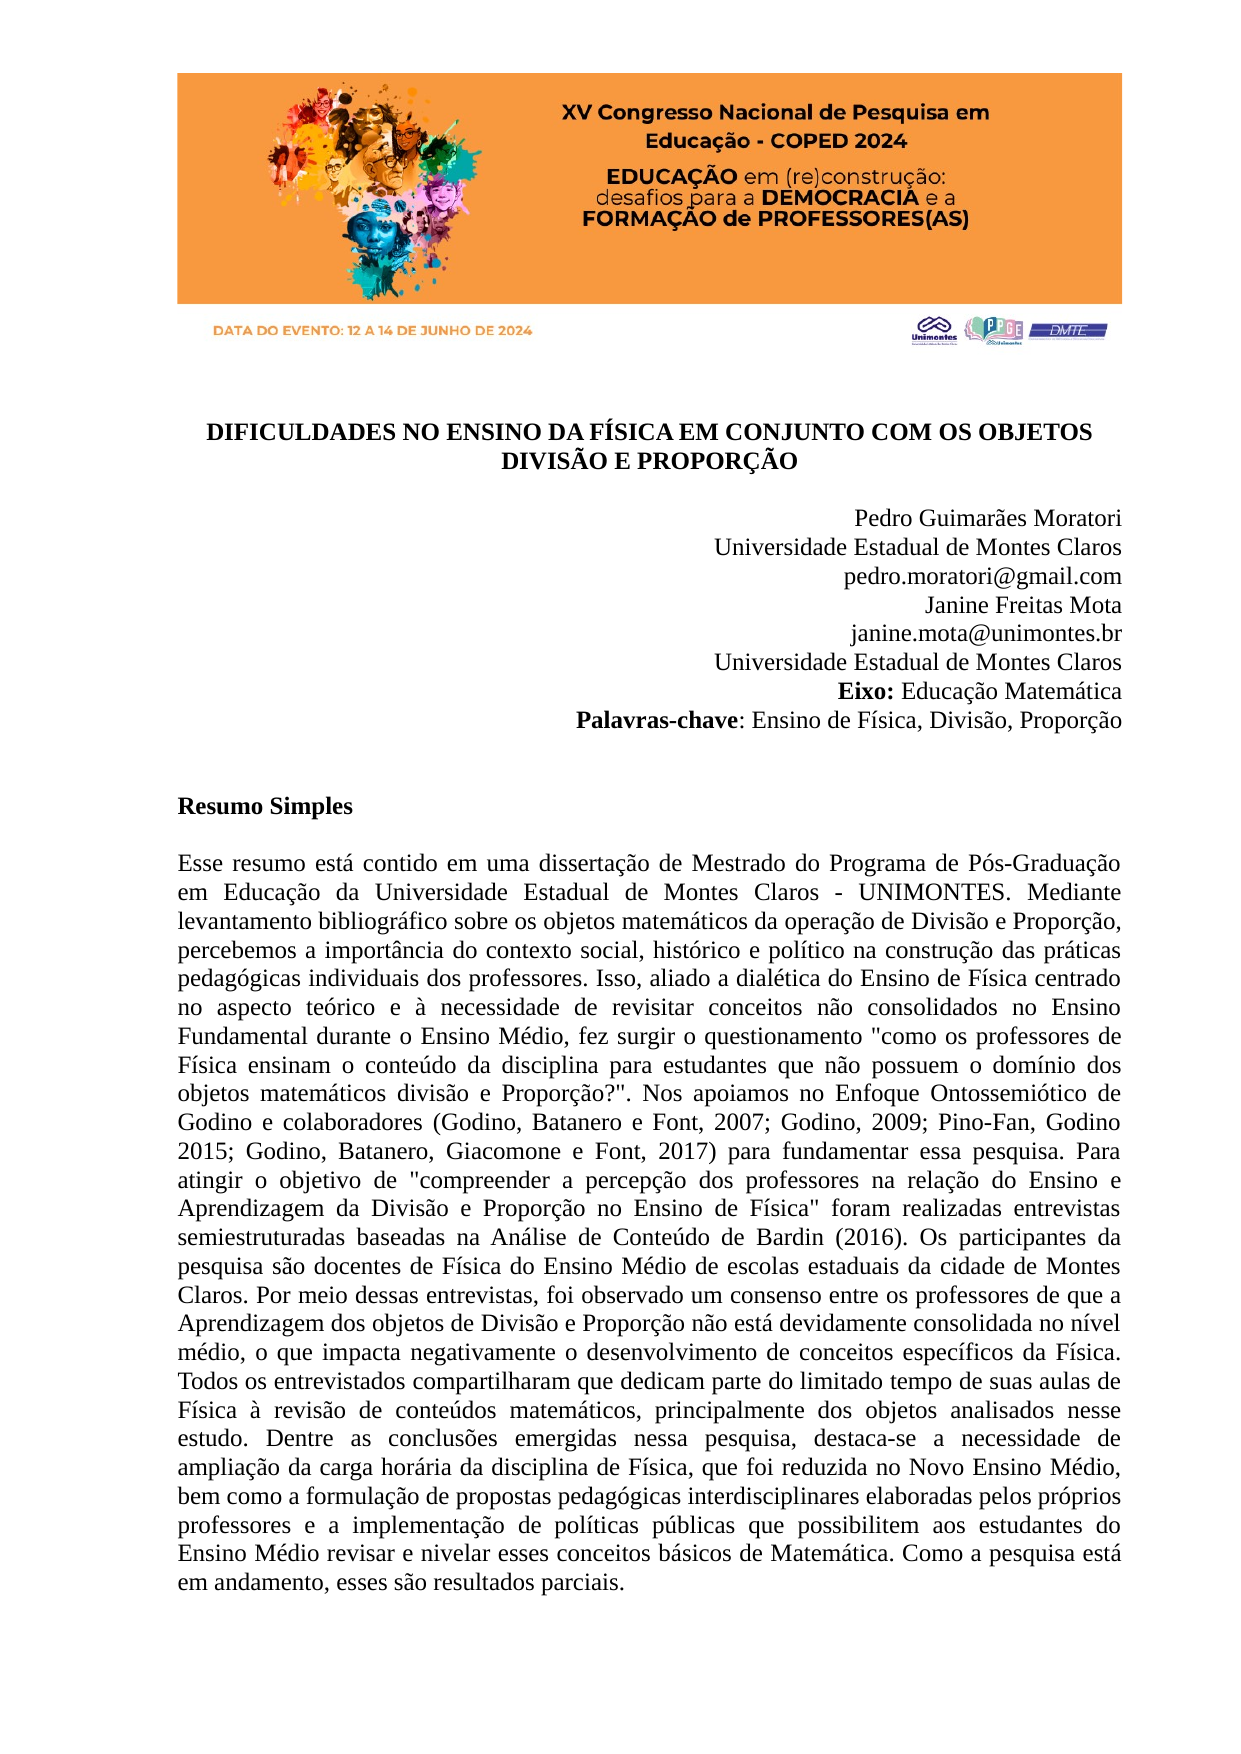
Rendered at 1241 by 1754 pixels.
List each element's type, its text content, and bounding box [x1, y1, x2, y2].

text Pedro Guimarães Moratori [177, 503, 1122, 532]
text Janine Freitas Mota [177, 590, 1122, 618]
text Palavras-chave: Ensino de Física, Divisão, Proporção [177, 705, 1122, 733]
text Universidade Estadual de Montes Claros [177, 532, 1122, 561]
picture [177, 73, 1123, 360]
text Eixo: Educação Matemática [177, 676, 1122, 705]
text pedro.moratori@gmail.com [177, 561, 1122, 590]
text janine.mota@unimontes.br [177, 618, 1122, 647]
text DIFICULDADES NO ENSINO DA FÍSICA EM CONJUNTO COM OS OBJETOS DIVISÃO E PROPORÇÃO [177, 417, 1122, 475]
text Universidade Estadual de Montes Claros [177, 647, 1122, 676]
text Esse resumo está contido em uma dissertação de Mestrado do Programa de Pós-Graduação em Educação da Universidade Estadual de Montes Claros - UNIMONTES. Mediante levantamento bibliográfico sobre os objetos matemáticos da operação de Divisão e Proporção, percebemos a importância do contexto social, histórico e político na construção das práticas pedagógicas individuais dos professores. Isso, aliado a dialética do Ensino de Física centrado no aspecto teórico e à necessidade de revisitar conceitos não consolidados no Ensino Fundamental durante o Ensino Médio, fez surgir o questionamento "como os professores de Física ensinam o conteúdo da disciplina para estudantes que não possuem o domínio dos objetos matemáticos divisão e Proporção?". Nos apoiamos no Enfoque Ontossemiótico de Godino e colaboradores (Godino, Batanero e Font, 2007; Godino, 2009; Pino-Fan, Godino 2015; Godino, Batanero, Giacomone e Font, 2017) para fundamentar essa pesquisa. Para atingir o objetivo de "compreender a percepção dos professores na relação do Ensino e Aprendizagem da Divisão e Proporção no Ensino de Física" foram realizadas entrevistas semiestruturadas baseadas na Análise de Conteúdo de Bardin (2016). Os participantes da pesquisa são docentes de Física do Ensino Médio de escolas estaduais da cidade de Montes Claros. Por meio dessas entrevistas, foi observado um consenso entre os professores de que a Aprendizagem dos objetos de Divisão e Proporção não está devidamente consolidada no nível médio, o que impacta negativamente o desenvolvimento de conceitos específicos da Física. Todos os entrevistados compartilharam que dedicam parte do limitado tempo de suas aulas de Física à revisão de conteúdos matemáticos, principalmente dos objetos analisados nesse estudo. Dentre as conclusões emergidas nessa pesquisa, destaca-se a necessidade de ampliação da carga horária da disciplina de Física, que foi reduzida no Novo Ensino Médio, bem como a formulação de propostas pedagógicas interdisciplinares elaboradas pelos próprios professores e a implementação de políticas públicas que possibilitem aos estudantes do Ensino Médio revisar e nivelar esses conceitos básicos de Matemática. Como a pesquisa está em andamento, esses são resultados parciais. [177, 848, 1122, 1596]
text Resumo Simples [177, 791, 1122, 820]
